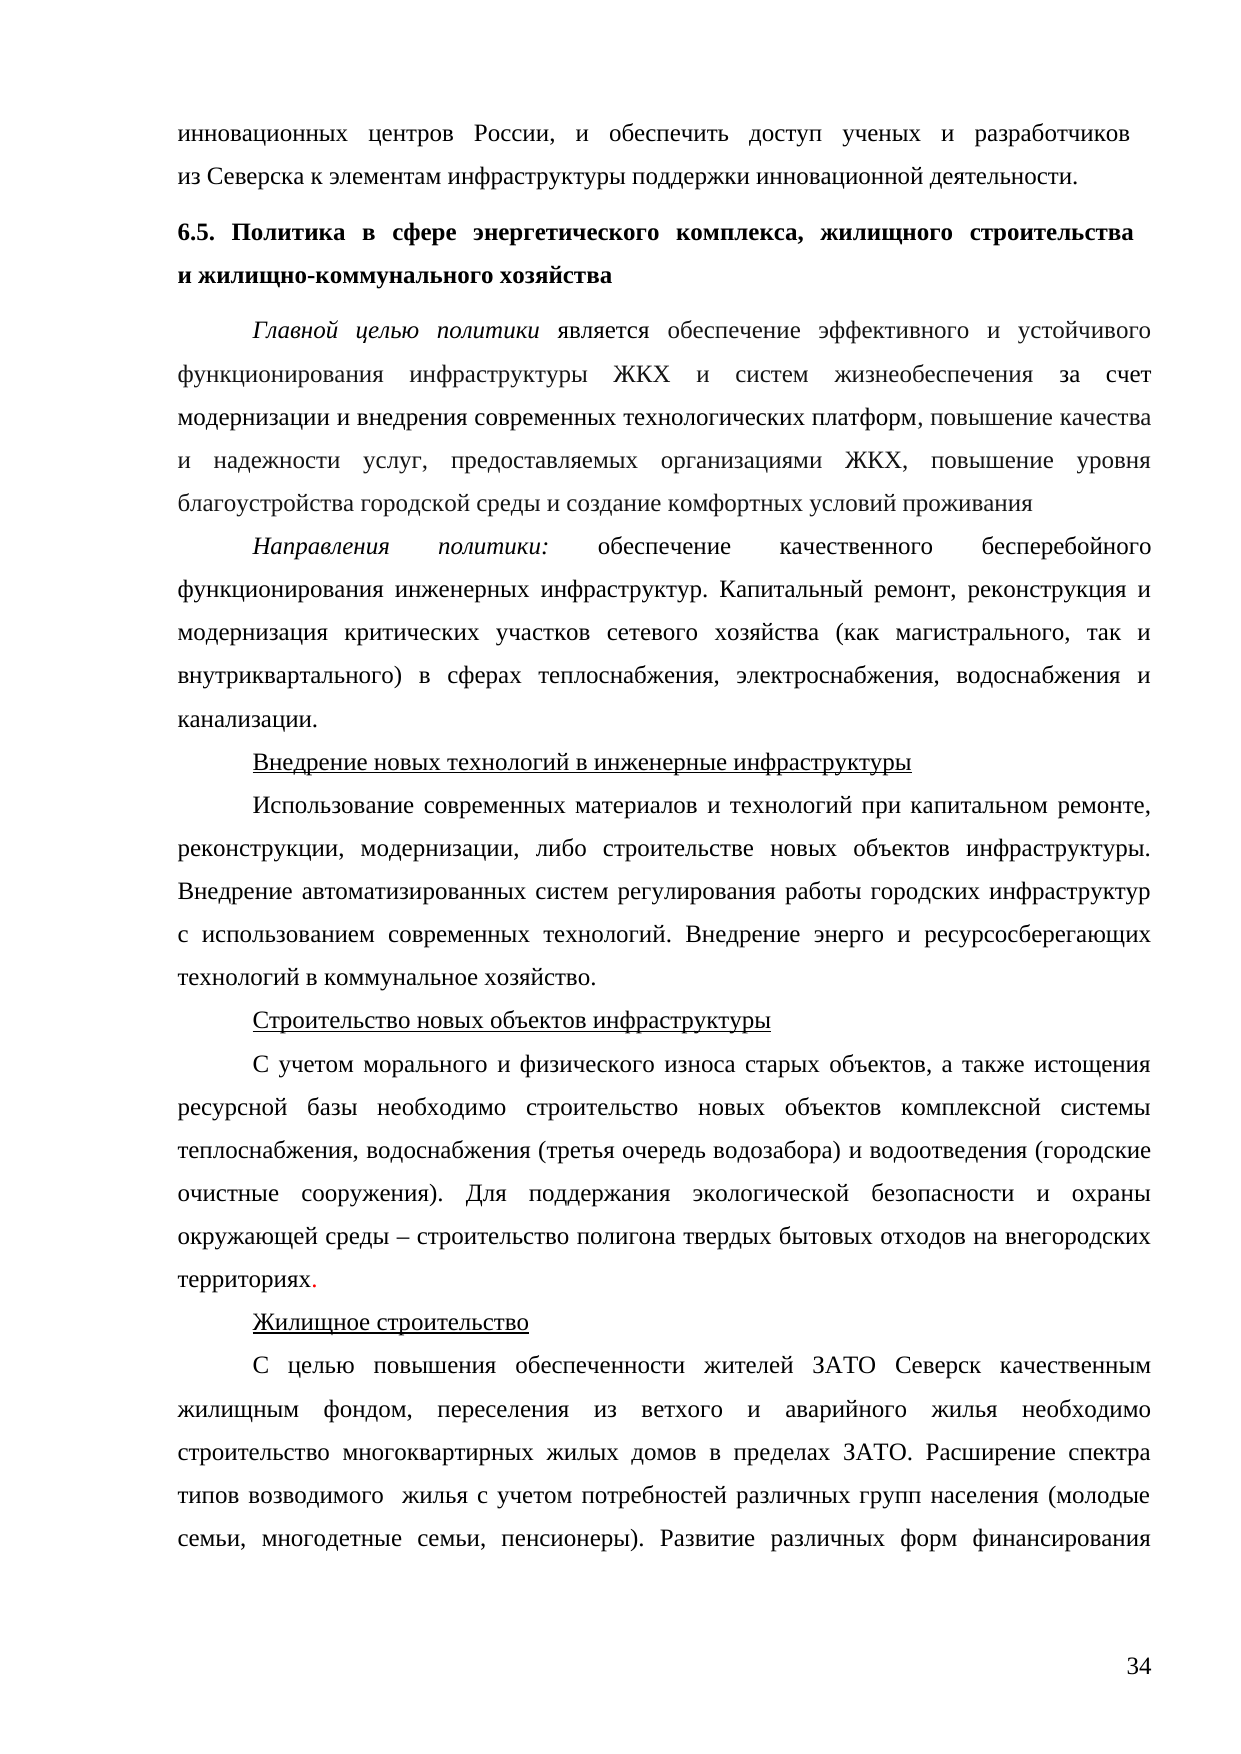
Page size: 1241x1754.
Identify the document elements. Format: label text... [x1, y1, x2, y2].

subtitle 6.5. Политика в сфере энергетического комплекса, жилищного строительства и жилищно-коммунального хозяйства [177, 217, 1152, 289]
text Строительство новых объектов инфраструктуры [177, 1006, 1152, 1034]
text Главной целью политики является обеспечение эффективного и устойчивого функционирования инфраструктуры ЖКХ и систем жизнеобеспечения за счет модернизации и внедрения современных технологических платформ, повышение качества и надежности услуг, предоставляемых организациями ЖКХ, повышение уровня благоустройства городской среды и создание комфортных условий проживания [177, 316, 1152, 517]
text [177, 118, 1152, 190]
text Направления политики: обеспечение качественного бесперебойного функционирования инженерных инфраструктур. Капитальный ремонт, реконструкция и модернизация критических участков сетевого хозяйства (как магистрального, так и внутриквартального) в сферах теплоснабжения, электроснабжения, водоснабжения и канализации. [177, 531, 1152, 732]
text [177, 1351, 1152, 1552]
text С учетом морального и физического износа старых объектов, а также истощения ресурсной базы необходимо строительство новых объектов комплексной системы теплоснабжения, водоснабжения (третья очередь водозабора) и водоотведения (городские очистные сооружения). Для поддержания экологической безопасности и охраны окружающей среды – строительство полигона твердых бытовых отходов на внегородских территориях. [177, 1049, 1152, 1293]
text Использование современных материалов и технологий при капитальном ремонте, реконструкции, модернизации, либо строительстве новых объектов инфраструктуры. Внедрение автоматизированных систем регулирования работы городских инфраструктур с использованием современных технологий. Внедрение энерго и ресурсосберегающих технологий в коммунальное хозяйство. [177, 790, 1152, 991]
text Внедрение новых технологий в инженерные инфраструктуры [177, 747, 1152, 776]
text Жилищное строительство [177, 1307, 1152, 1336]
